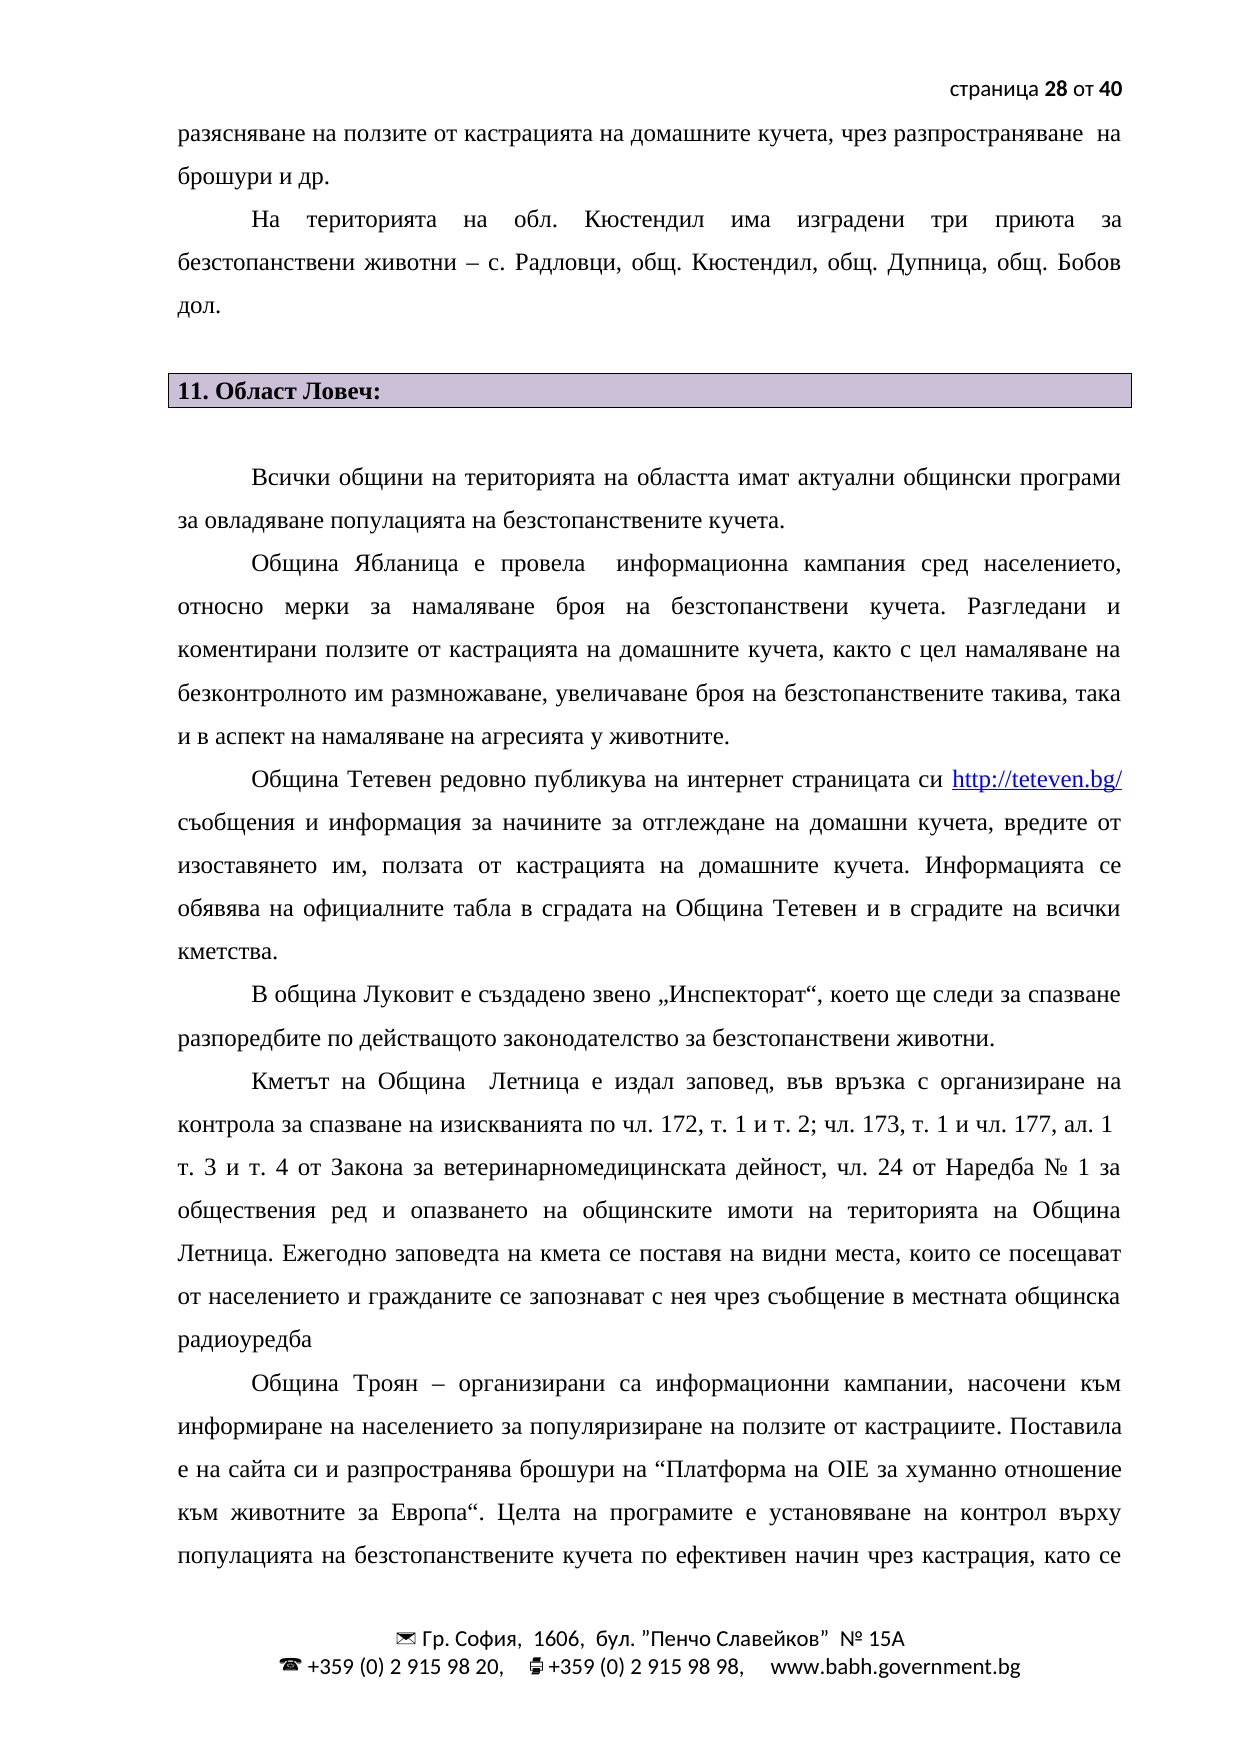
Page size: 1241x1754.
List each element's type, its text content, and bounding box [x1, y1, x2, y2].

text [177, 118, 1122, 190]
text Всички общини на територията на областта имат актуални общински програми за овладяване популацията на безстопанствените кучета. [177, 462, 1122, 534]
text Кметът на Община Летница е издал заповед, във връзка с организиране на контрола за спазване на изискванията по чл. 172, т. 1 и т. 2; чл. 173, т. 1 и чл. 177, ал. 1 т. 3 и т. 4 от Закона за ветеринарномедицинската дейност, чл. 24 от Наредба № 1 за обществения ред и опазването на общинските имоти на територията на Община Летница. Ежегодно заповедта на кмета се поставя на видни места, които се посещават от населението и гражданите се запознават с нея чрез съобщение в местната общинска радиоуредба [177, 1066, 1122, 1353]
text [177, 1368, 1122, 1569]
text На територията на обл. Кюстендил има изградени три приюта за безстопанствени животни – с. Радловци, общ. Кюстендил, общ. Дупница, общ. Бобов дол. [177, 204, 1122, 319]
text Община Тетевен редовно публикува на интернет страницата си http://teteven.bg/ съобщения и информация за начините за отглеждане на домашни кучета, вредите от изоставянето им, ползата от кастрацията на домашните кучета. Информацията се обявява на официалните табла в сградата на Община Тетевен и в сградите на всички кметства. [177, 764, 1122, 965]
text В община Луковит е създадено звено „Инспекторат“, което ще следи за спазване разпоредбите по действащото законодателство за безстопанствени животни. [177, 979, 1122, 1051]
text 11. Област Ловеч: [169, 374, 1131, 407]
text Община Ябланица е провела информационна кампания сред населението, относно мерки за намаляване броя на безстопанствени кучета. Разгледани и коментирани ползите от кастрацията на домашните кучета, както с цел намаляване на безконтролното им размножаване, увеличаване броя на безстопанствените такива, така и в аспект на намаляване на агресията у животните. [177, 548, 1122, 749]
